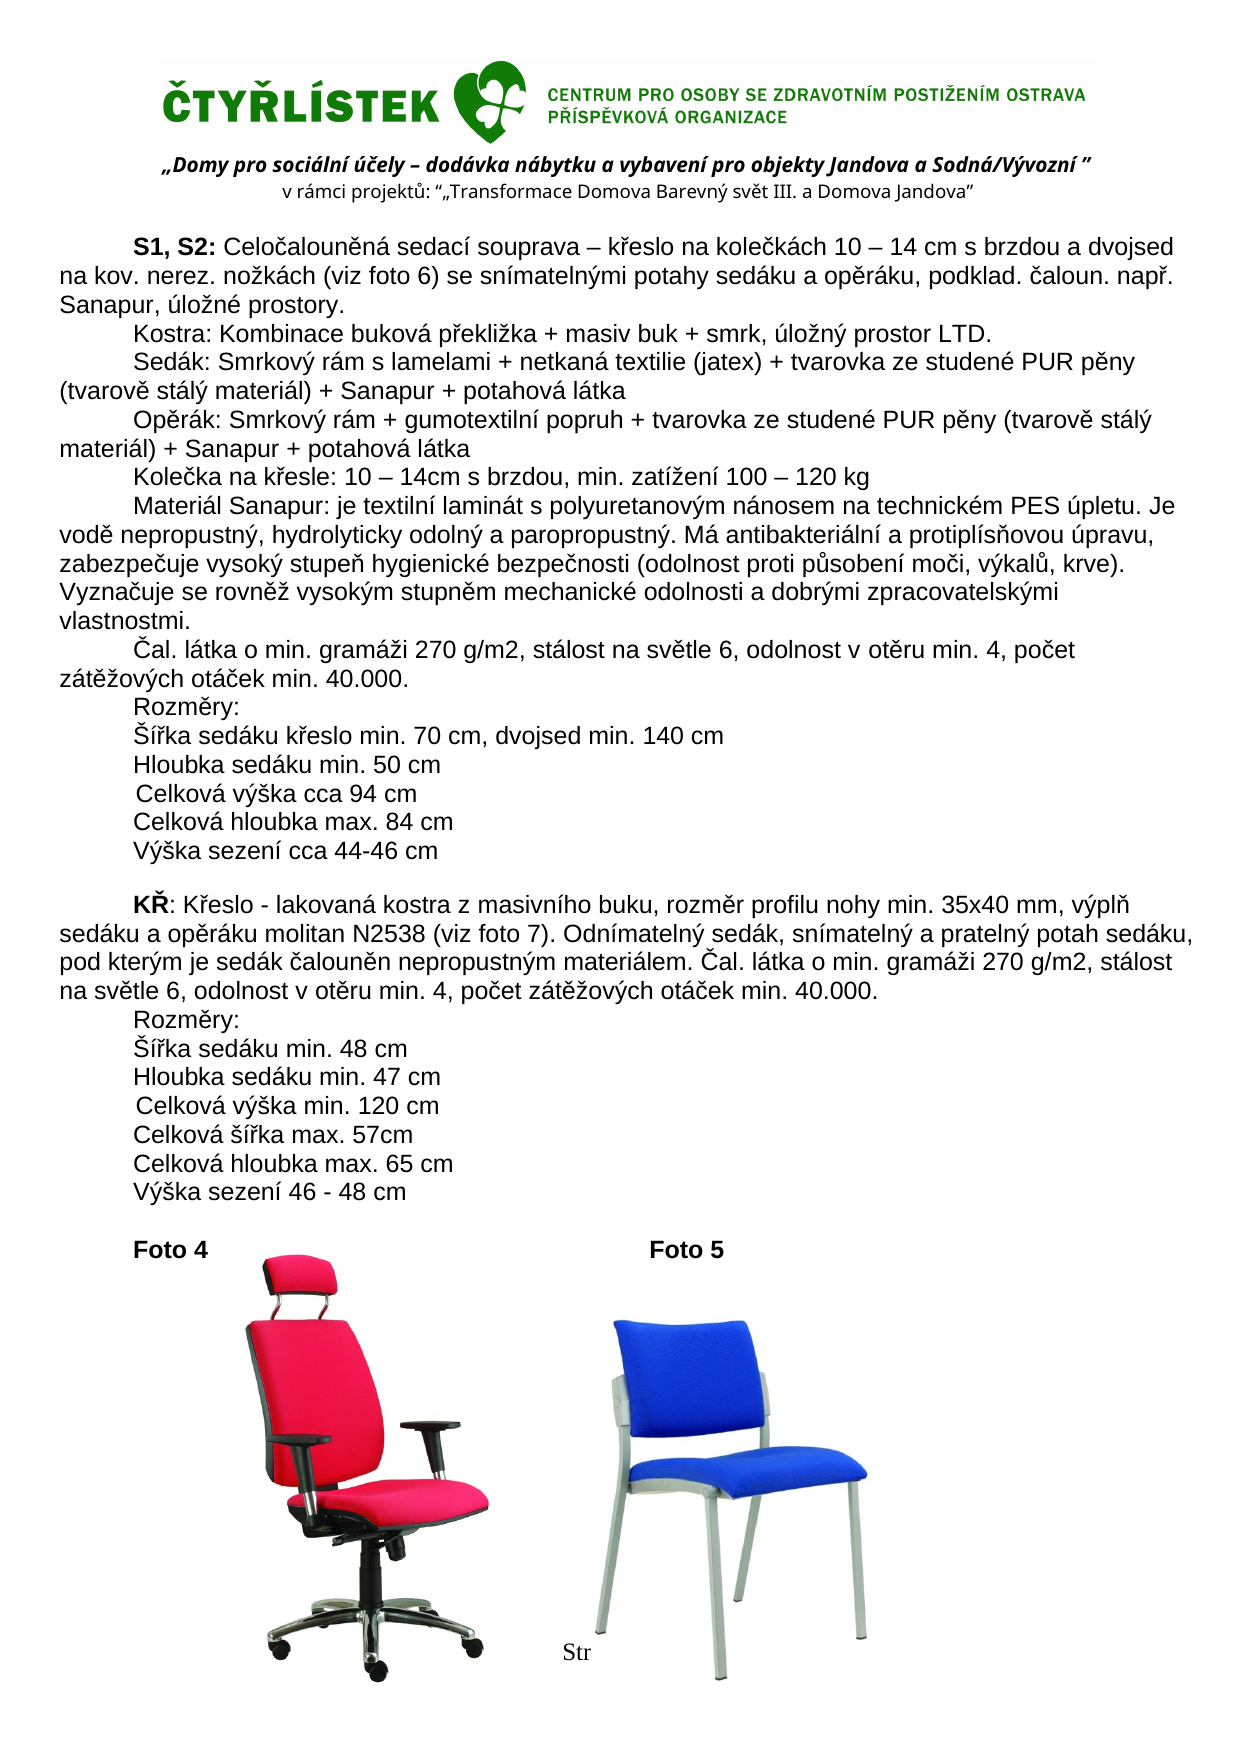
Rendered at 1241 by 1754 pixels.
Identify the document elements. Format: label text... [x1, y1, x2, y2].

picture [155, 59, 1101, 150]
text Opěrák: Smrkový rám + gumotextilní popruh + tvarovka ze studené PUR pěny (tvarově stálý materiál) + Sanapur + potahová látka [59, 405, 1196, 462]
text Šířka sedáku min. 48 cm [59, 1034, 1196, 1062]
text Hloubka sedáku min. 50 cm [59, 750, 1196, 779]
text Materiál Sanapur: je textilní laminát s polyuretanovým nánosem na technickém PES úpletu. Je vodě nepropustný, hydrolyticky odolný a paropropustný. Má antibakteriální a protiplísňovou úpravu, zabezpečuje vysoký stupeň hygienické bezpečnosti (odolnost proti působení moči, výkalů, krve). Vyznačuje se rovněž vysokým stupněm mechanické odolnosti a dobrými zpracovatelskými vlastnostmi. [59, 491, 1196, 635]
text S1, S2: Celočalouněná sedací souprava – křeslo na kolečkách 10 – 14 cm s brzdou a dvojsed na kov. nerez. nožkách (viz foto 6) se snímatelnými potahy sedáku a opěráku, podklad. čaloun. např. Sanapur, úložné prostory. [59, 232, 1196, 319]
text Hloubka sedáku min. 47 cm [59, 1062, 1196, 1091]
text Výška sezení cca 44-46 cm [59, 836, 1196, 865]
text Výška sezení 46 - 48 cm [59, 1177, 1196, 1206]
text Celková šířka max. 57cm [59, 1120, 1196, 1149]
text Rozměry: [59, 692, 1196, 721]
text KŘ: Křeslo - lakovaná kostra z masivního buku, rozměr profilu nohy min. 35x40 mm, výplň sedáku a opěráku molitan N2538 (viz foto 7). Odnímatelný sedák, snímatelný a pratelný potah sedáku, pod kterým je sedák čalouněn nepropustným materiálem. Čal. látka o min. gramáži 270 g/m2, stálost na světle 6, odolnost v otěru min. 4, počet zátěžových otáček min. 40.000. [59, 890, 1196, 1005]
text Kolečka na křesle: 10 – 14cm s brzdou, min. zatížení 100 – 120 kg [59, 462, 1196, 491]
text Kostra: Kombinace buková překližka + masiv buk + smrk, úložný prostor LTD. [59, 319, 1196, 347]
text Šířka sedáku křeslo min. 70 cm, dvojsed min. 140 cm [59, 721, 1196, 750]
picture [238, 1249, 497, 1687]
picture [590, 1315, 872, 1683]
text Sedák: Smrkový rám s lamelami + netkaná textilie (jatex) + tvarovka ze studené PUR pěny (tvarově stálý materiál) + Sanapur + potahová látka [59, 347, 1196, 405]
text Celková výška cca 94 cm [59, 779, 1196, 807]
text Celková hloubka max. 65 cm [59, 1149, 1196, 1177]
text Čal. látka o min. gramáži 270 g/m2, stálost na světle 6, odolnost v otěru min. 4, počet zátěžových otáček min. 40.000. [59, 635, 1196, 692]
text Rozměry: [59, 1005, 1196, 1034]
text Foto 4 Foto 5 [59, 1235, 1196, 1264]
text Celková hloubka max. 84 cm [59, 807, 1196, 836]
text Celková výška min. 120 cm [59, 1091, 1196, 1120]
